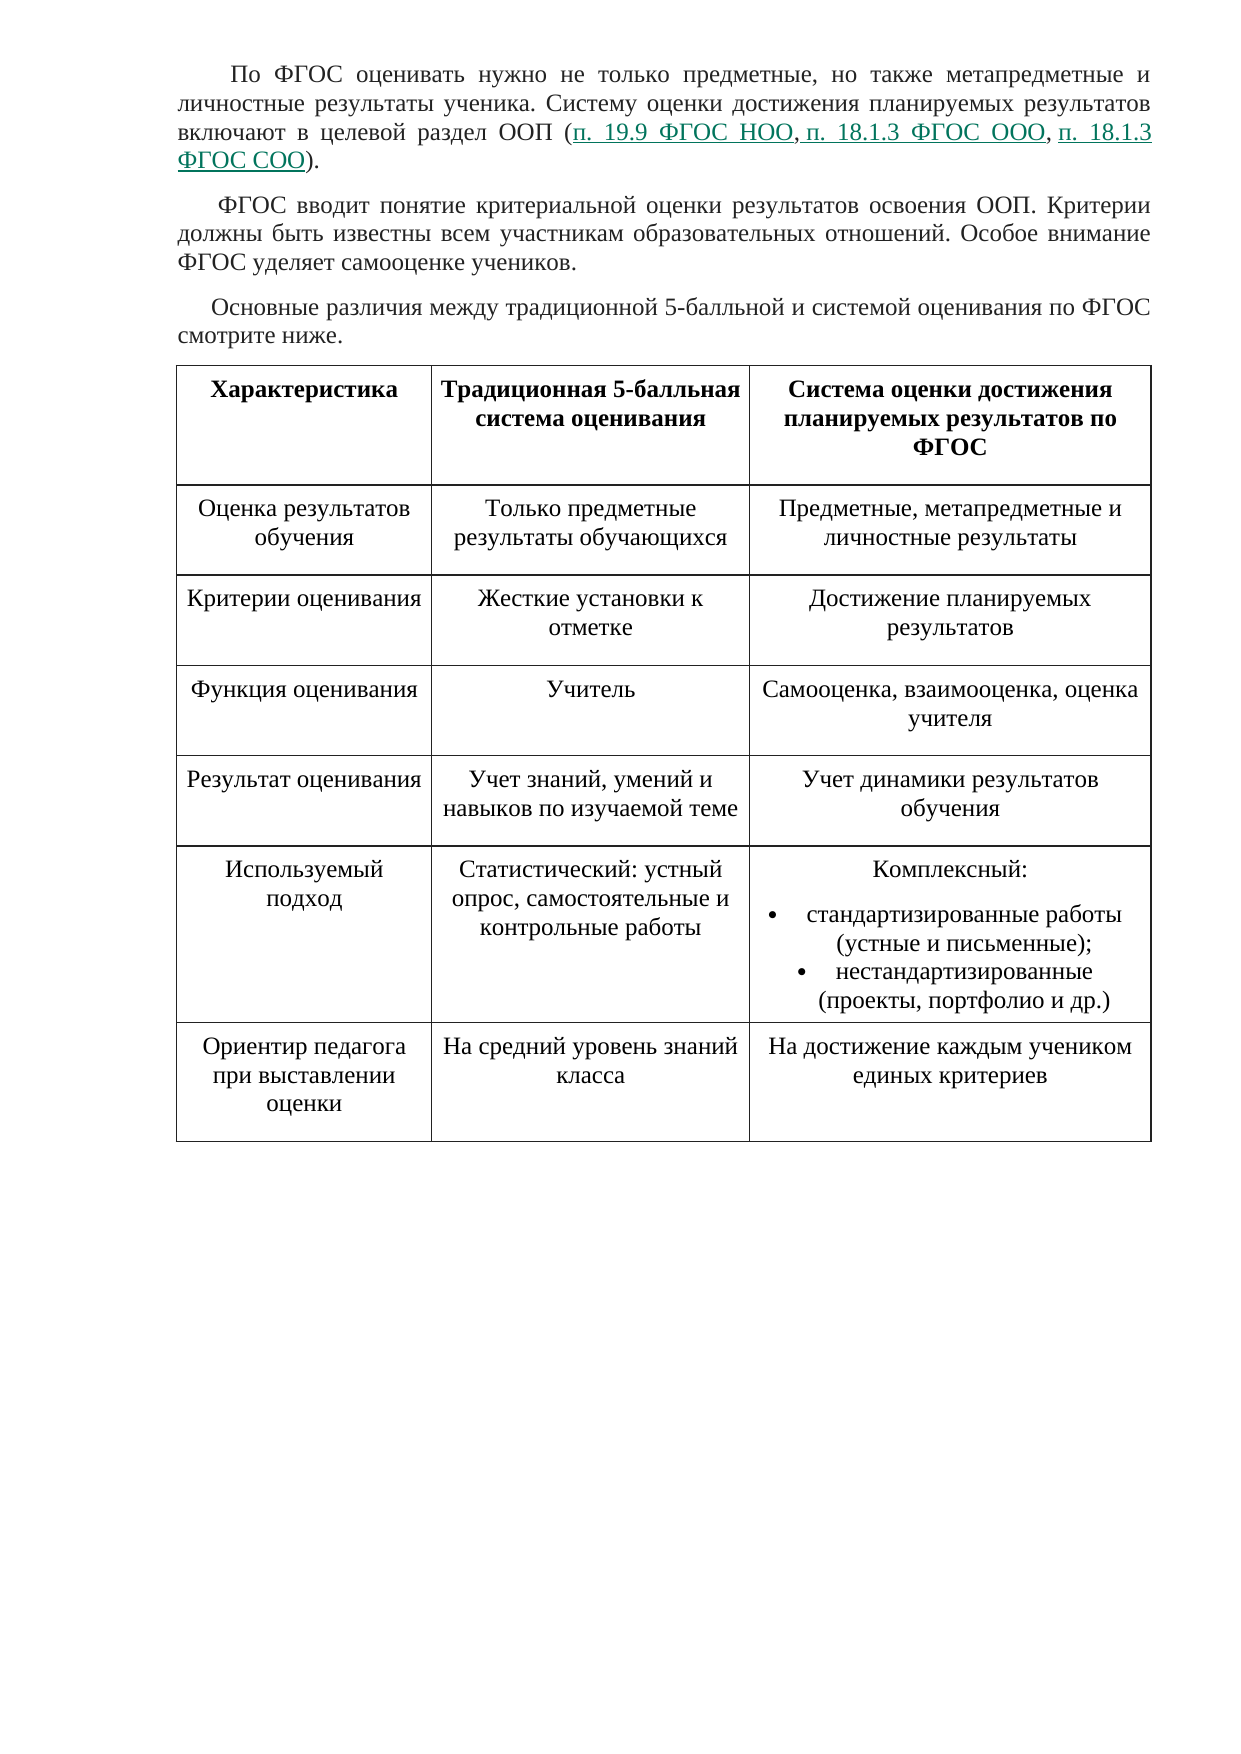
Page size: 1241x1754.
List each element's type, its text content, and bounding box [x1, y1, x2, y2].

table_cell Функция оценивания [177, 666, 431, 755]
text ФГОС вводит понятие критериальной оценки результатов освоения ООП. Критерии должны быть известны всем участникам образовательных отношений. Особое внимание ФГОС уделяет самооценке учеников. [177, 190, 1152, 276]
table_cell Учет знаний, умений и навыков по изучаемой теме [432, 756, 749, 845]
table_header Характеристика [177, 366, 431, 484]
table_header Традиционная 5-балльная система оценивания [432, 366, 749, 484]
table_cell Учитель [432, 666, 749, 755]
text По ФГОС оценивать нужно не только предметные, но также метапредметные и личностные результаты ученика. Систему оценки достижения планируемых результатов включают в целевой раздел ООП (п. 19.9 ФГОС НОО, п. 18.1.3 ФГОС ООО, п. 18.1.3 ФГОС СОО). [177, 59, 1152, 174]
table_cell На достижение каждым учеником единых критериев [750, 1023, 1150, 1141]
table_cell Только предметные результаты обучающихся [432, 486, 749, 574]
table_cell Критерии оценивания [177, 576, 431, 664]
table_cell Учет динамики результатов обучения [750, 756, 1150, 845]
table_cell Оценка результатов обучения [177, 486, 431, 574]
table_cell Ориентир педагога при выставлении оценки [177, 1023, 431, 1141]
table_cell Статистический: устный опрос, самостоятельные и контрольные работы [432, 847, 749, 1022]
table_cell На средний уровень знаний класса [432, 1023, 749, 1141]
table_cell Достижение планируемых результатов [750, 576, 1150, 664]
table_cell Предметные, метапредметные и личностные результаты [750, 486, 1150, 574]
table_cell Самооценка, взаимооценка, оценка учителя [750, 666, 1150, 755]
table_header Система оценки достижения планируемых результатов по ФГОС [750, 366, 1150, 484]
table_cell Жесткие установки к отметке [432, 576, 749, 664]
table_cell Результат оценивания [177, 756, 431, 845]
table_cell Комплексный: стандартизированные работы (устные и письменные); нестандартизированные (проекты, портфолио и др.) [750, 847, 1150, 1022]
table_cell Используемый подход [177, 847, 431, 1022]
text Основные различия между традиционной 5-балльной и системой оценивания по ФГОС смотрите ниже. [177, 292, 1152, 349]
